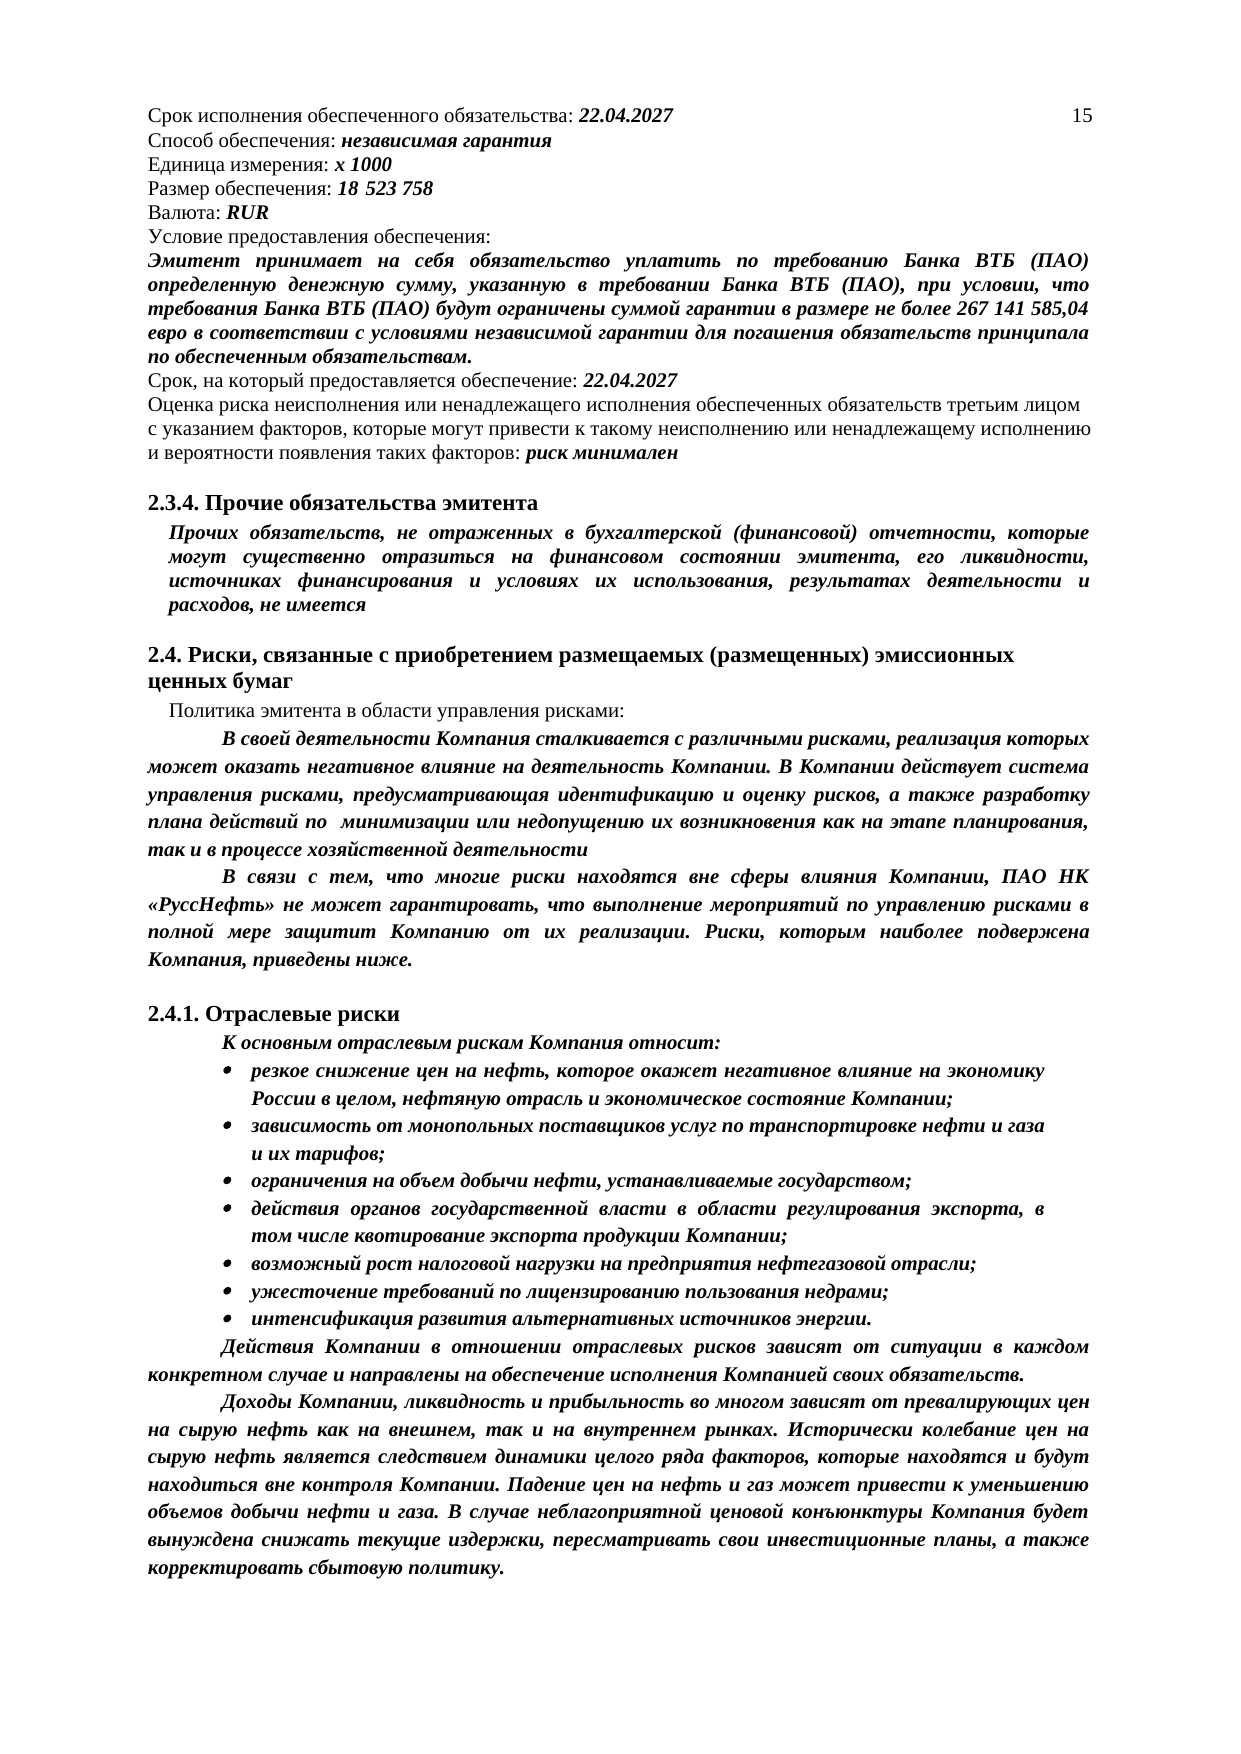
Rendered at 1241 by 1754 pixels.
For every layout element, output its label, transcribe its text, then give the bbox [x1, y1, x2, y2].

subtitle 2.3.4. Прочие обязательства эмитента [148, 489, 1092, 516]
list возможный рост налоговой нагрузки на предприятия нефтегазовой отрасли; [222, 1251, 1047, 1275]
text Политика эмитента в области управления рисками: [168, 698, 1092, 722]
text Срок исполнения обеспеченного обязательства: 22.04.2027 [148, 103, 1092, 127]
text Срок, на который предоставляется обеспечение: 22.04.2027 [148, 368, 1092, 392]
text Доходы Компании, ликвидность и прибыльность во многом зависят от превалирующих цен на сырую нефть как на внешнем, так и на внутреннем рынках. Исторически колебание цен на сырую нефть является следствием динамики целого ряда факторов, которые находятся и будут находиться вне контроля Компании. Падение цен на нефть и газ может привести к уменьшению объемов добычи нефти и газа. В случае неблагоприятной ценовой конъюнктуры Компания будет вынуждена снижать текущие издержки, пересматривать свои инвестиционные планы, а также корректировать сбытовую политику. [148, 1389, 1092, 1579]
text К основным отраслевым рискам Компания относит: [148, 1030, 1092, 1054]
list действия органов государственной власти в области регулирования экспорта, в том числе квотирование экспорта продукции Компании; [222, 1196, 1047, 1247]
list интенсификация развития альтернативных источников энергии. [222, 1306, 1047, 1330]
text Единица измерения: x 1000 [148, 152, 1092, 176]
subtitle 2.4. Риски, связанные с приобретением размещаемых (размещенных) эмиссионных ценных бумаг [148, 641, 1092, 694]
text Способ обеспечения: независимая гарантия [148, 127, 1092, 152]
text В своей деятельности Компания сталкивается с различными рисками, реализация которых может оказать негативное влияние на деятельность Компании. В Компании действует система управления рисками, предусматривающая идентификацию и оценку рисков, а также разработку плана действий по минимизации или недопущению их возникновения как на этапе планирования, так и в процессе хозяйственной деятельности [148, 726, 1092, 861]
list ужесточение требований по лицензированию пользования недрами; [222, 1279, 1047, 1303]
list зависимость от монопольных поставщиков услуг по транспортировке нефти и газа и их тарифов; [222, 1113, 1047, 1165]
subtitle 2.4.1. Отраслевые риски [148, 1000, 1092, 1026]
text В связи с тем, что многие риски находятся вне сферы влияния Компании, ПАО НК «РуссНефть» не может гарантировать, что выполнение мероприятий по управлению рисками в полной мере защитит Компанию от их реализации. Риски, которым наиболее подвержена Компания, приведены ниже. [148, 864, 1092, 971]
text Действия Компании в отношении отраслевых рисков зависят от ситуации в каждом конкретном случае и направлены на обеспечение исполнения Компанией своих обязательств. [148, 1334, 1092, 1386]
text Размер обеспечения: 18 523 758 [148, 176, 1092, 200]
list резкое снижение цен на нефть, которое окажет негативное влияние на экономику России в целом, нефтяную отрасль и экономическое состояние Компании; [222, 1058, 1047, 1109]
text Условие предоставления обеспечения: Эмитент принимает на себя обязательство уплатить по требованию Банка ВТБ (ПАО) определенную денежную сумму, указанную в требовании Банка ВТБ (ПАО), при условии, что требования Банка ВТБ (ПАО) будут ограничены суммой гарантии в размере не более 267 141 585,04 евро в соответствии с условиями независимой гарантии для погашения обязательств принципала по обеспеченным обязательствам. [148, 224, 1092, 368]
text Валюта: RUR [148, 200, 1092, 224]
list ограничения на объем добычи нефти, устанавливаемые государством; [222, 1168, 1047, 1192]
text Прочих обязательств, не отраженных в бухгалтерской (финансовой) отчетности, которые могут существенно отразиться на финансовом состоянии эмитента, его ликвидности, источниках финансирования и условиях их использования, результатах деятельности и расходов, не имеется [168, 520, 1092, 616]
